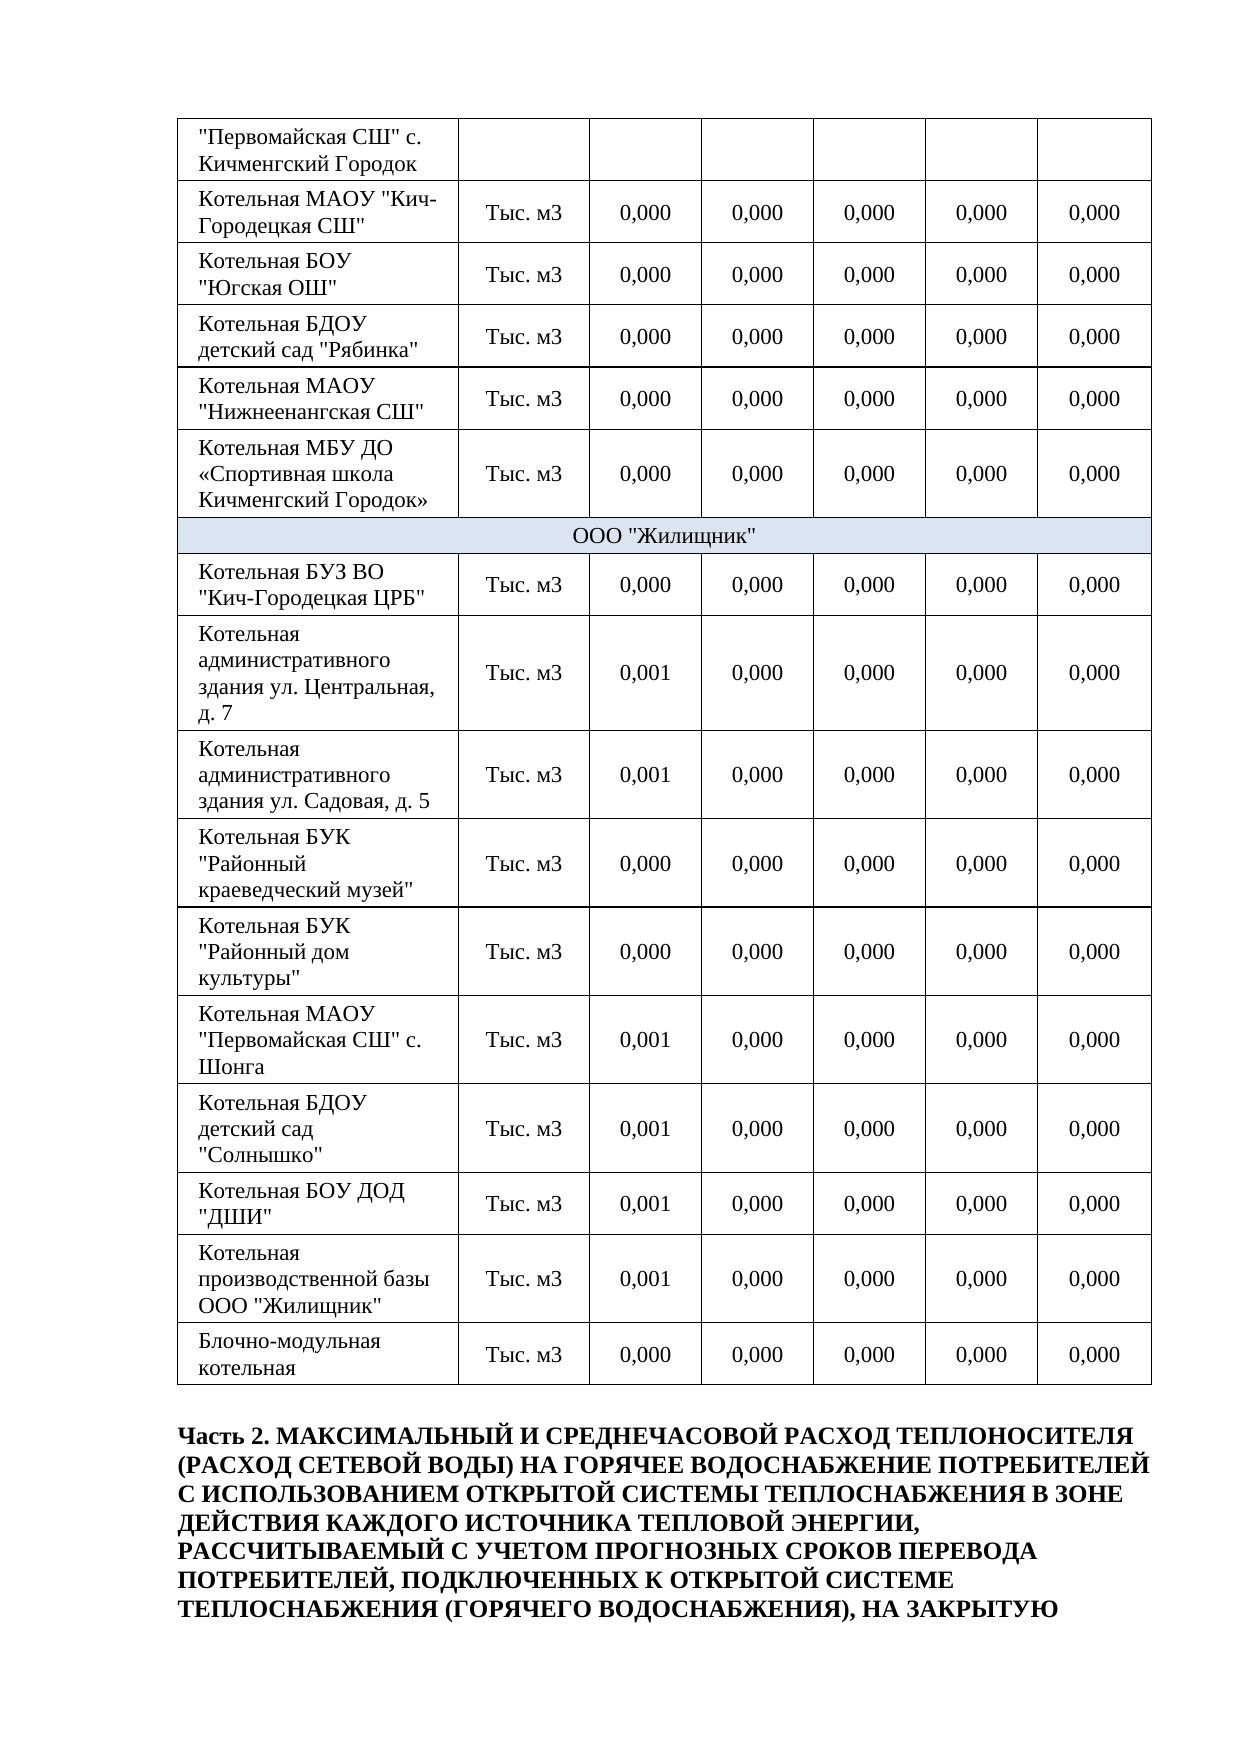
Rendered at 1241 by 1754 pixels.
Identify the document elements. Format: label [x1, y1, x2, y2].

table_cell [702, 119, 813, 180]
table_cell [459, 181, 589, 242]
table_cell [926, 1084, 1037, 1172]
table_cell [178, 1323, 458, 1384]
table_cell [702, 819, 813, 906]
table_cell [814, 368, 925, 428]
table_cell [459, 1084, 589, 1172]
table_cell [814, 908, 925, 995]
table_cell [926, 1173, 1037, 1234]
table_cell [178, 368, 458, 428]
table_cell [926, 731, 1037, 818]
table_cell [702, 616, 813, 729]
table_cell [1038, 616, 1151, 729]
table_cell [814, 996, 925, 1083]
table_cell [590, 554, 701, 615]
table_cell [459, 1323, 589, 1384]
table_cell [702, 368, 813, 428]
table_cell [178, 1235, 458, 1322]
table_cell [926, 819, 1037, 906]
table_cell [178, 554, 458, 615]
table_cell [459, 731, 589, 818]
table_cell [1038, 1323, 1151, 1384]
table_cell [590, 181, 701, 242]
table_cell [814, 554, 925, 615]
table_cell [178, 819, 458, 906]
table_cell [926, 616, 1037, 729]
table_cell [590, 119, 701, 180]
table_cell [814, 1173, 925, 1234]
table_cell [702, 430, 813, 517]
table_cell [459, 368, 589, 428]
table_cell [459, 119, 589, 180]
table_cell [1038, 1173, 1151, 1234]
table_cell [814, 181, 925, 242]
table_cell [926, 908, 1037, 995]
subtitle [177, 1421, 1152, 1623]
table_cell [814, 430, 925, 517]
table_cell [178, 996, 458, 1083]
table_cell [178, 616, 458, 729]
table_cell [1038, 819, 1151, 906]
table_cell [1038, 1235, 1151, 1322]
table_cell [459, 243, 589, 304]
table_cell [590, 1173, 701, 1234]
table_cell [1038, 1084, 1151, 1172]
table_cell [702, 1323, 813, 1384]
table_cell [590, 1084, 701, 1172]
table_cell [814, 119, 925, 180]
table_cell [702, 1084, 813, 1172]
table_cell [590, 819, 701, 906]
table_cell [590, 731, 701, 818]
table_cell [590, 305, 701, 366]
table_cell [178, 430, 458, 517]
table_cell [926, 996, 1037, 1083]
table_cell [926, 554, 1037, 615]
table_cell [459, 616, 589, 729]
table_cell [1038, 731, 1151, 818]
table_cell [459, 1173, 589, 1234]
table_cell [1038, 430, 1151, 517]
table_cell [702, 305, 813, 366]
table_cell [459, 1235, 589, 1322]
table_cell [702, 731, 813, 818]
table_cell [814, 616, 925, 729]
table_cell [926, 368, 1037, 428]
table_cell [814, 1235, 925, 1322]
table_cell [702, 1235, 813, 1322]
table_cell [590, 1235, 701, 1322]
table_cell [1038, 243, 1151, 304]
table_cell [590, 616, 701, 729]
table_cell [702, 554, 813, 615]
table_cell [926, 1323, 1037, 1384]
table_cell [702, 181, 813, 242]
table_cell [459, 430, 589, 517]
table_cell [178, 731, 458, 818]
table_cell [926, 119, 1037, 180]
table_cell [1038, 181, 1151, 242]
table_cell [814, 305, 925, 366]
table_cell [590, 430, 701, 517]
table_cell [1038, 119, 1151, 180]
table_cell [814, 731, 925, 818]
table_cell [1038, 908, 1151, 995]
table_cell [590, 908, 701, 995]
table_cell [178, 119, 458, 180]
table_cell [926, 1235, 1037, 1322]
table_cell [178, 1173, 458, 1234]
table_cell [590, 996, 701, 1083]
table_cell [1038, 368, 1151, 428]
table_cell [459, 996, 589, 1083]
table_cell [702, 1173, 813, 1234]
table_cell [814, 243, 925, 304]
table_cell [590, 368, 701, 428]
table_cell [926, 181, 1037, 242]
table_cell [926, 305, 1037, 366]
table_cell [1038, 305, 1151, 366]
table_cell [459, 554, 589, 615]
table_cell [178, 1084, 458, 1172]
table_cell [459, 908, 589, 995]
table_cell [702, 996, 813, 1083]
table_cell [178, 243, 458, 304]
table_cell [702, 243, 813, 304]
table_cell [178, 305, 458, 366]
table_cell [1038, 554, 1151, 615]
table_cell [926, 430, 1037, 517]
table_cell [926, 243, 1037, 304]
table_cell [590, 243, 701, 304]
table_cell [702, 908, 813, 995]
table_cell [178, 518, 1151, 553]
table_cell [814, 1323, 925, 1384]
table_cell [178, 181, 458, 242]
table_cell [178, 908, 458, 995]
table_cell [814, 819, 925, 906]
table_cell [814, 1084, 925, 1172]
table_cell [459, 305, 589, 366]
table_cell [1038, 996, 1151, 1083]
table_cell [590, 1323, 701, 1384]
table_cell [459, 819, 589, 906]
